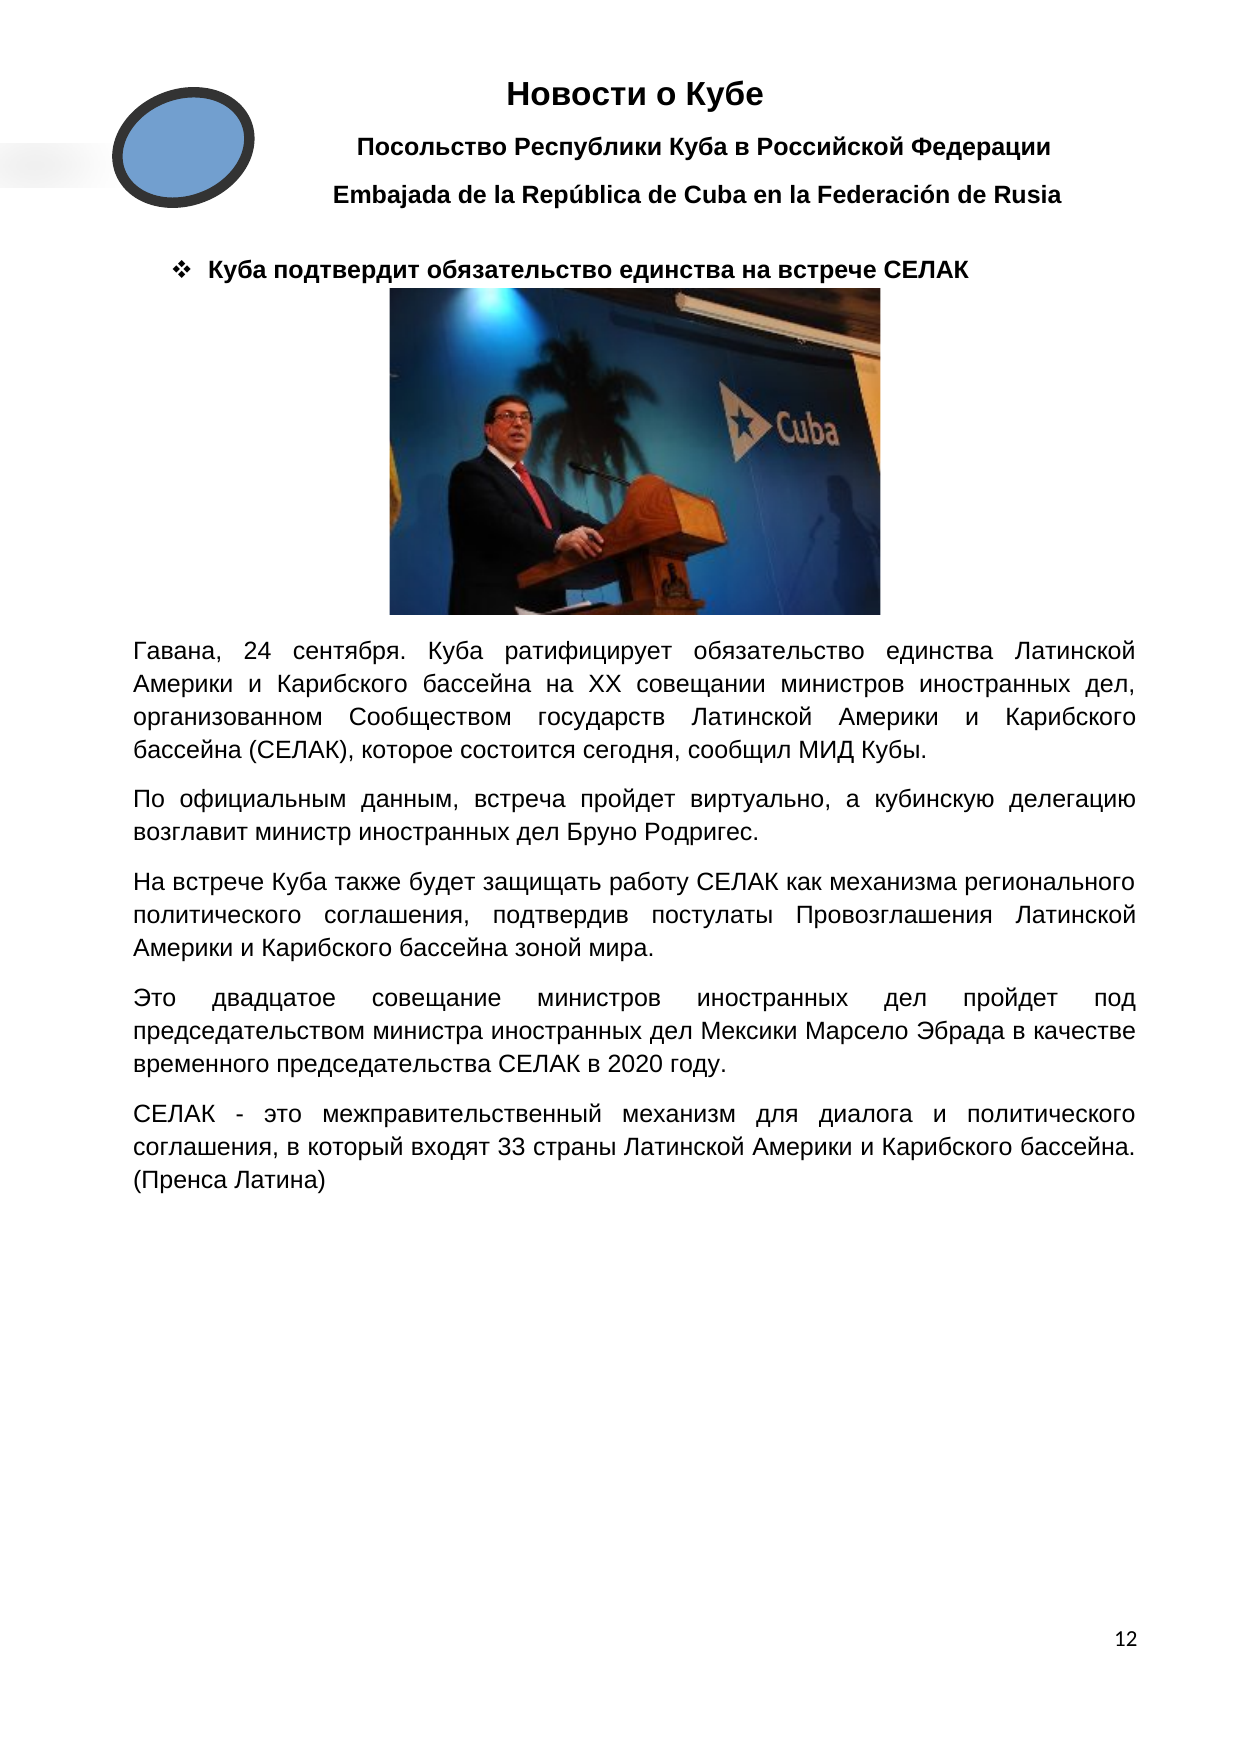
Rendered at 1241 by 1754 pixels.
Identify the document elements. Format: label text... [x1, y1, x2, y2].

text На встрече Куба также будет защищать работу СЕЛАК как механизма регионального политического соглашения, подтвердив постулаты Провозглашения Латинской Америки и Карибского бассейна зоной мира. [133, 867, 1137, 962]
text Гавана, 24 сентября. Куба ратифицирует обязательство единства Латинской Америки и Карибского бассейна на ХХ совещании министров иностранных дел, организованном Сообществом государств Латинской Америки и Карибского бассейна (СЕЛАК), которое состоится сегодня, сообщил МИД Кубы. [133, 636, 1137, 763]
picture [389, 288, 881, 615]
text СЕЛАК - это межправительственный механизм для диалога и политического соглашения, в который входят 33 страны Латинской Америки и Карибского бассейна. (Пренса Латина) [133, 1098, 1137, 1193]
subtitle Куба подтвердит обязательство единства на встрече СЕЛАК [170, 255, 1137, 284]
text Это двадцатое совещание министров иностранных дел пройдет под председательством министра иностранных дел Мексики Марсело Эбрада в качестве временного председательства СЕЛАК в 2020 году. [133, 983, 1137, 1078]
text По официальным данным, встреча пройдет виртуально, а кубинскую делегацию возглавит министр иностранных дел Бруно Родригес. [133, 784, 1137, 846]
